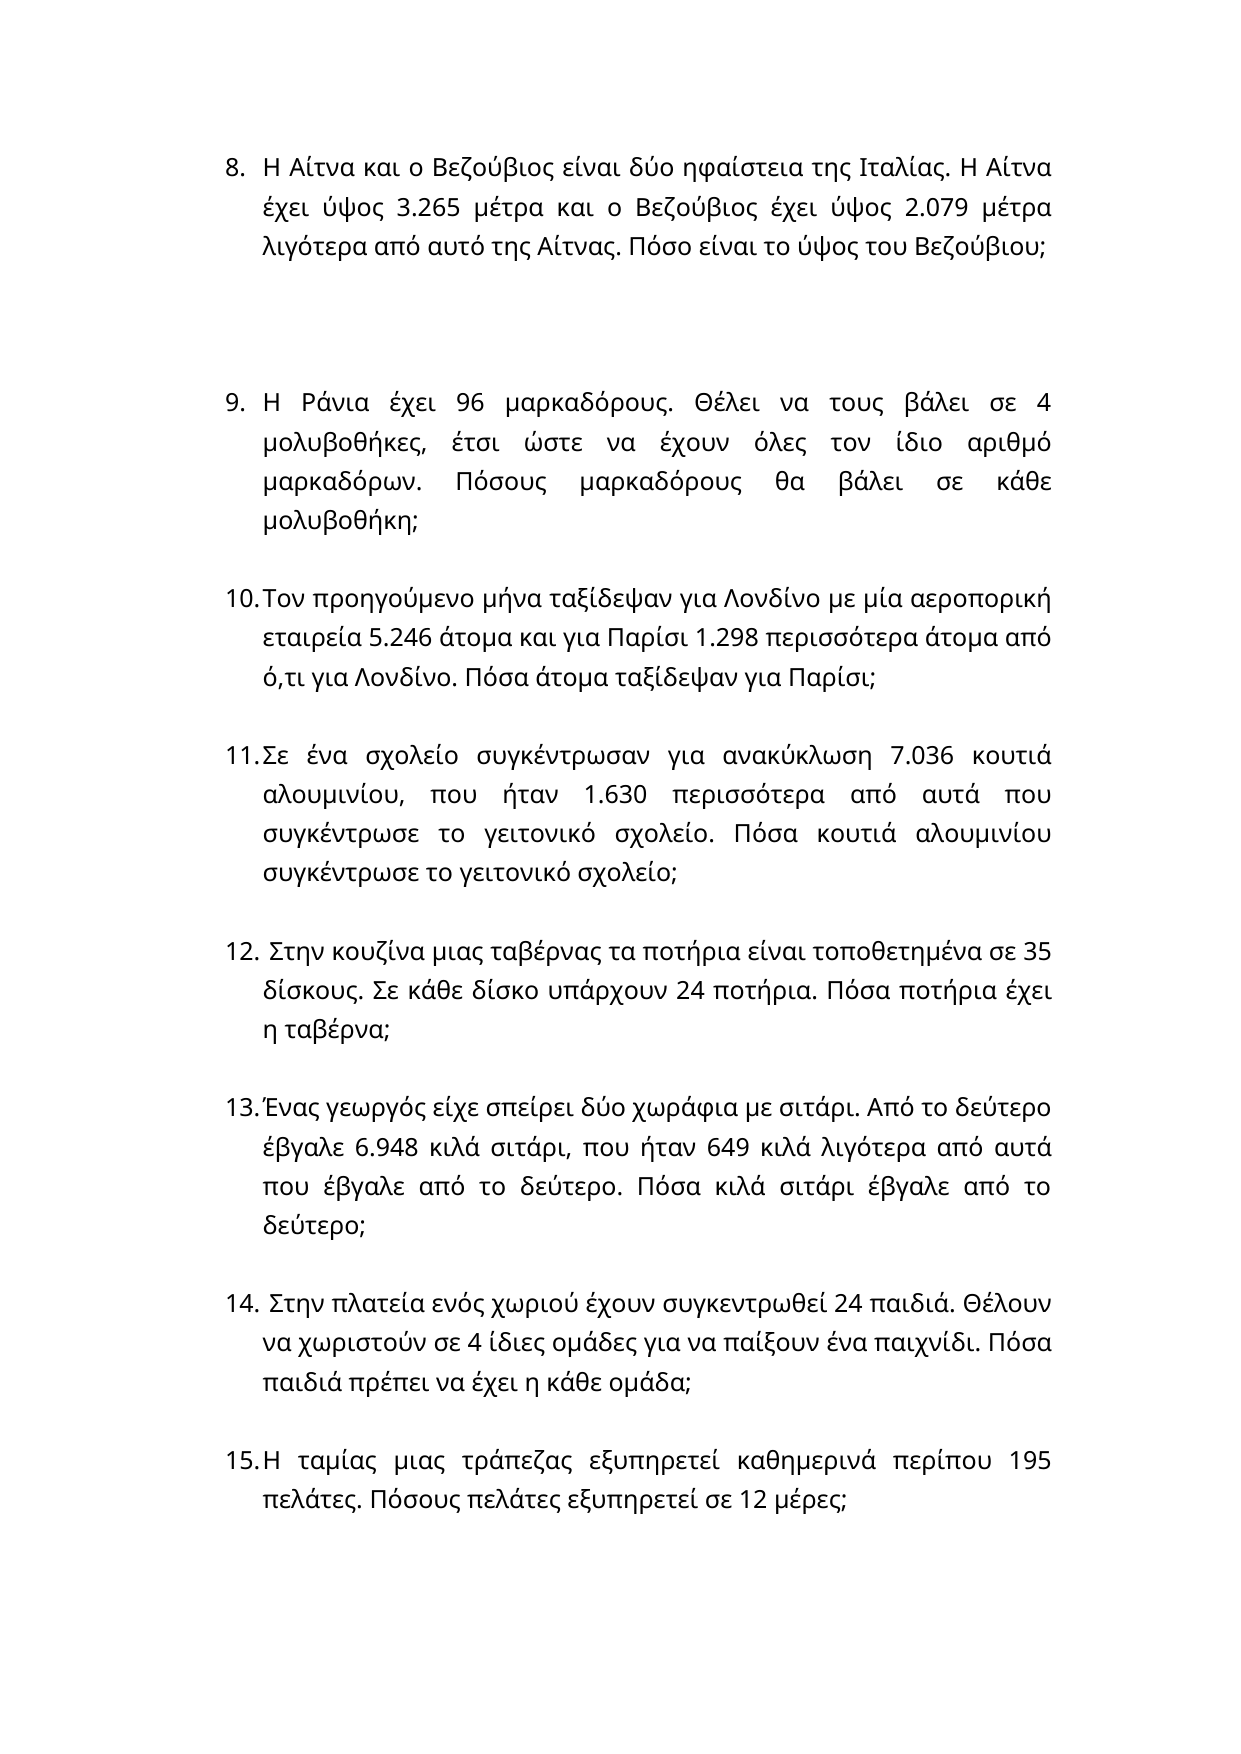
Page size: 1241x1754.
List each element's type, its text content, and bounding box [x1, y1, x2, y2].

list Η ταμίας μιας τράπεζας εξυπηρετεί καθημερινά περίπου 195 πελάτες. Πόσους πελάτες εξυπηρετεί σε 12 μέρες; [225, 1442, 1053, 1516]
list Η Ράνια έχει 96 μαρκαδόρους. Θέλει να τους βάλει σε 4 μολυβοθήκες, έτσι ώστε να έχουν όλες τον ίδιο αριθμό μαρκαδόρων. Πόσους μαρκαδόρους θα βάλει σε κάθε μολυβοθήκη; [225, 385, 1053, 537]
list Στην πλατεία ενός χωριού έχουν συγκεντρωθεί 24 παιδιά. Θέλουν να χωριστούν σε 4 ίδιες ομάδες για να παίξουν ένα παιχνίδι. Πόσα παιδιά πρέπει να έχει η κάθε ομάδα; [225, 1286, 1053, 1398]
list Σε ένα σχολείο συγκέντρωσαν για ανακύκλωση 7.036 κουτιά αλουμινίου, που ήταν 1.630 περισσότερα από αυτά που συγκέντρωσε το γειτονικό σχολείο. Πόσα κουτιά αλουμινίου συγκέντρωσε το γειτονικό σχολείο; [225, 737, 1053, 889]
list Ένας γεωργός είχε σπείρει δύο χωράφια με σιτάρι. Από το δεύτερο έβγαλε 6.948 κιλά σιτάρι, που ήταν 649 κιλά λιγότερα από αυτά που έβγαλε από το δεύτερο. Πόσα κιλά σιτάρι έβγαλε από το δεύτερο; [225, 1090, 1053, 1242]
list Στην κουζίνα μιας ταβέρνας τα ποτήρια είναι τοποθετημένα σε 35 δίσκους. Σε κάθε δίσκο υπάρχουν 24 ποτήρια. Πόσα ποτήρια έχει η ταβέρνα; [225, 933, 1053, 1046]
list Η Αίτνα και ο Βεζούβιος είναι δύο ηφαίστεια της Ιταλίας. Η Αίτνα έχει ύψος 3.265 μέτρα και ο Βεζούβιος έχει ύψος 2.079 μέτρα λιγότερα από αυτό της Αίτνας. Πόσο είναι το ύψος του Βεζούβιου; [225, 150, 1053, 262]
list Τον προηγούμενο μήνα ταξίδεψαν για Λονδίνο με μία αεροπορική εταιρεία 5.246 άτομα και για Παρίσι 1.298 περισσότερα άτομα από ό,τι για Λονδίνο. Πόσα άτομα ταξίδεψαν για Παρίσι; [225, 581, 1053, 693]
